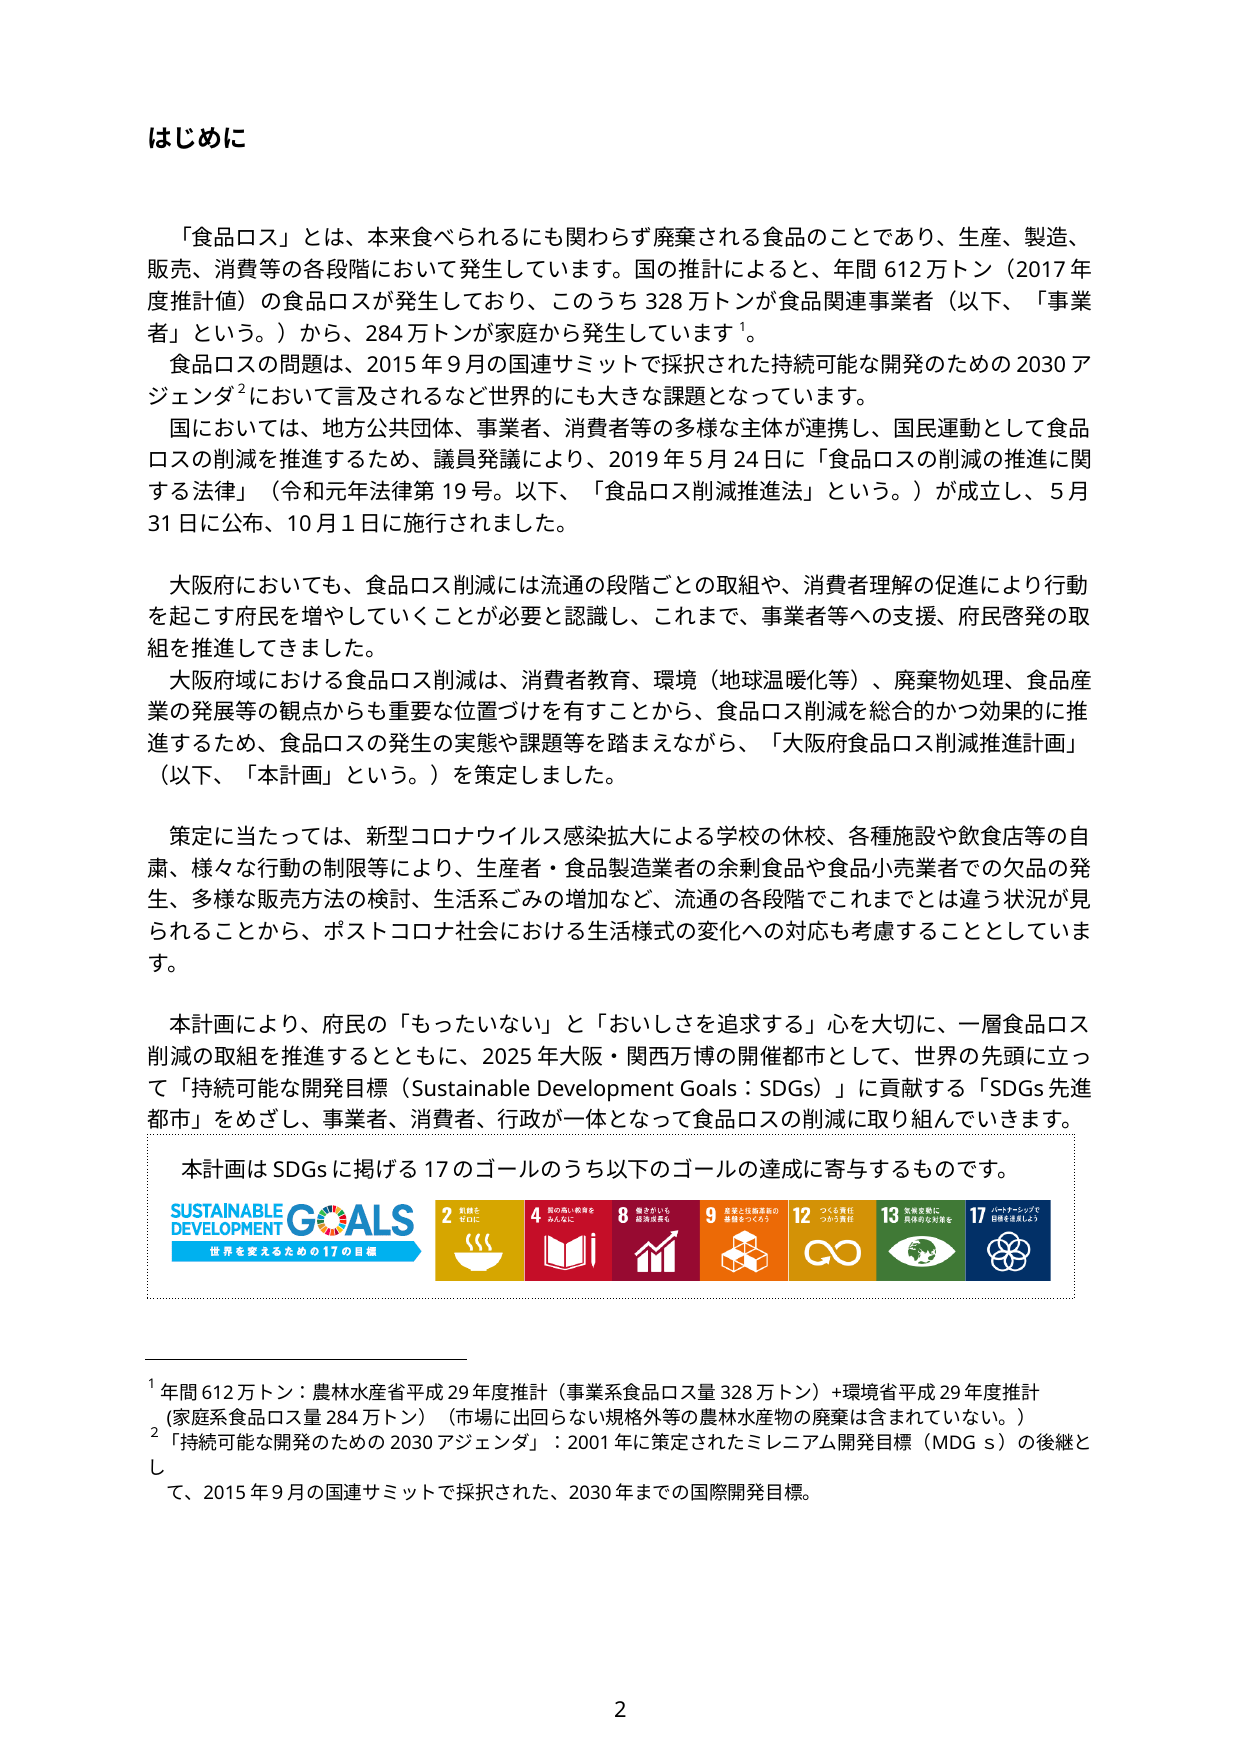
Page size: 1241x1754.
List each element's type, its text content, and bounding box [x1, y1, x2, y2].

text (家庭系食品ロス量284万トン）（市場に出回らない規格外等の農林水産物の廃棄は含まれていない。） [148, 1404, 1092, 1429]
text 食品ロスの問題は、2015年９月の国連サミットで採択された持続可能な開発のための2030アジェンダ２において言及されるなど世界的にも大きな課題となっています。 [148, 347, 1092, 411]
text 1 年間612万トン：農林水産省平成29年度推計（事業系食品ロス量328万トン）+環境省平成29年度推計 [148, 1379, 1092, 1404]
text 国においては、地方公共団体、事業者、消費者等の多様な主体が連携し、国民運動として食品ロスの削減を推進するため、議員発議により、2019年５月24日に「食品ロスの削減の推進に関する法律」（令和元年法律第19号。以下、「食品ロス削減推進法」という。）が成立し、５月31日に公布、10月１日に施行されました。 [148, 411, 1092, 538]
text 「食品ロス」とは、本来食べられるにも関わらず廃棄される食品のことであり、生産、製造、販売、消費等の各段階において発生しています。国の推計によると、年間612万トン（2017年度推計値）の食品ロスが発生しており、このうち328万トンが食品関連事業者（以下、「事業者」という。）から、284万トンが家庭から発生しています1。 [148, 220, 1092, 347]
text 大阪府域における食品ロス削減は、消費者教育、環境（地球温暖化等）、廃棄物処理、食品産業の発展等の観点からも重要な位置づけを有すことから、食品ロス削減を総合的かつ効果的に推進するため、食品ロスの発生の実態や課題等を踏まえながら、「大阪府食品ロス削減推進計画」（以下、「本計画」という。）を策定しました。 [148, 663, 1092, 789]
text 策定に当たっては、新型コロナウイルス感染拡大による学校の休校、各種施設や飲食店等の自粛、様々な行動の制限等により、生産者・食品製造業者の余剰食品や食品小売業者での欠品の発生、多様な販売方法の検討、生活系ごみの増加など、流通の各段階でこれまでとは違う状況が見られることから、ポストコロナ社会における生活様式の変化への対応も考慮することとしています。 [148, 819, 1092, 977]
text て、2015年９月の国連サミットで採択された、2030年までの国際開発目標。 [148, 1479, 1092, 1504]
picture [435, 1200, 1051, 1281]
text ２「持続可能な開発のための2030アジェンダ」：2001年に策定されたミレニアム開発目標（MDGｓ）の後継とし [148, 1429, 1092, 1479]
text 本計画により、府民の「もったいない」と「おいしさを追求する」心を大切に、一層食品ロス削減の取組を推進するとともに、2025年大阪・関西万博の開催都市として、世界の先頭に立って「持続可能な開発目標（Sustainable Development Goals：SDGs）」に貢献する「SDGs先進都市」をめざし、事業者、消費者、行政が一体となって食品ロスの削減に取り組んでいきます。 [148, 1007, 1092, 1134]
text 大阪府においても、食品ロス削減には流通の段階ごとの取組や、消費者理解の促進により行動を起こす府民を増やしていくことが必要と認識し、これまで、事業者等への支援、府民啓発の取組を推進してきました。 [148, 568, 1092, 663]
table_header 本計画はSDGsに掲げる17のゴールのうち以下のゴールの達成に寄与するものです。 [148, 1134, 1074, 1298]
text はじめに [148, 118, 1092, 154]
picture [159, 1201, 424, 1266]
